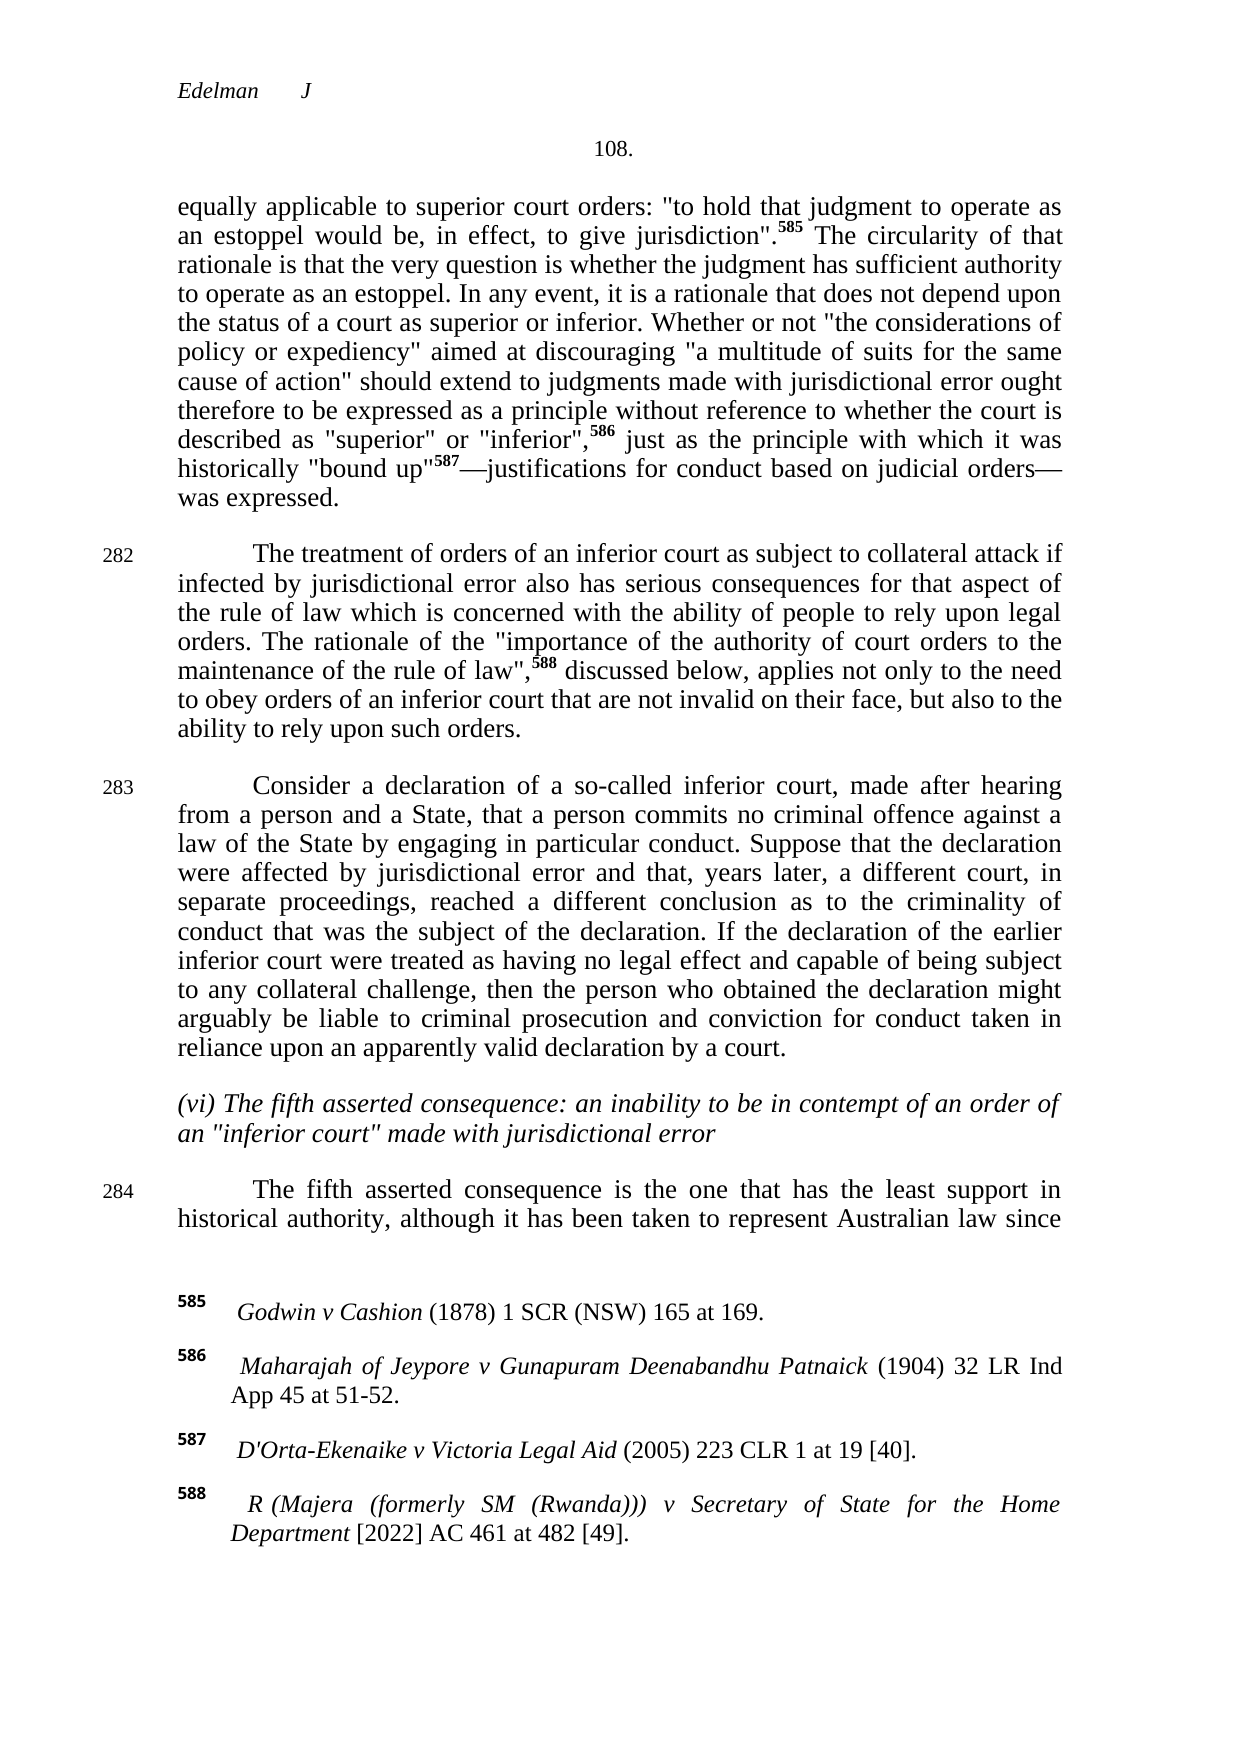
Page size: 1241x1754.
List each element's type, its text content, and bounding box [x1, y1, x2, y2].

list Another rationale that was sometimes given for permitting collateral challenge to an inferior court order was a rationale that is both circular and equally applicable to superior court orders: "to hold that judgment to operate as an estoppel would be, in effect, to give jurisdiction". The circularity of that rationale is that the very question is whether the judgment has sufficient authority to operate as an estoppel. In any event, it is a rationale that does not depend upon the status of a court as superior or inferior. Whether or not "the considerations of policy or expediency" aimed at discouraging "a multitude of suits for the same cause of action" should extend to judgments made with jurisdictional error ought therefore to be expressed as a principle without reference to whether the court is described as "superior" or "inferior", just as the principle with which it was historically "bound up"—justifications for conduct based on judicial orders—was expressed. [102, 192, 1063, 512]
subtitle (vi) The fifth asserted consequence: an inability to be in contempt of an order of an "inferior court" made with jurisdictional error [177, 1089, 1063, 1148]
list Consider a declaration of a so-called inferior court, made after hearing from a person and a State, that a person commits no criminal offence against a law of the State by engaging in particular conduct. Suppose that the declaration were affected by jurisdictional error and that, years later, a different court, in separate proceedings, reached a different conclusion as to the criminality of conduct that was the subject of the declaration. If the declaration of the earlier inferior court were treated as having no legal effect and capable of being subject to any collateral challenge, then the person who obtained the declaration might arguably be liable to criminal prosecution and conviction for conduct taken in reliance upon an apparently valid declaration by a court. [102, 771, 1063, 1062]
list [102, 1175, 1063, 1233]
list The treatment of orders of an inferior court as subject to collateral attack if infected by jurisdictional error also has serious consequences for that aspect of the rule of law which is concerned with the ability of people to rely upon legal orders. The rationale of the "importance of the authority of court orders to the maintenance of the rule of law", discussed below, applies not only to the need to obey orders of an inferior court that are not invalid on their face, but also to the ability to rely upon such orders. [102, 539, 1063, 744]
